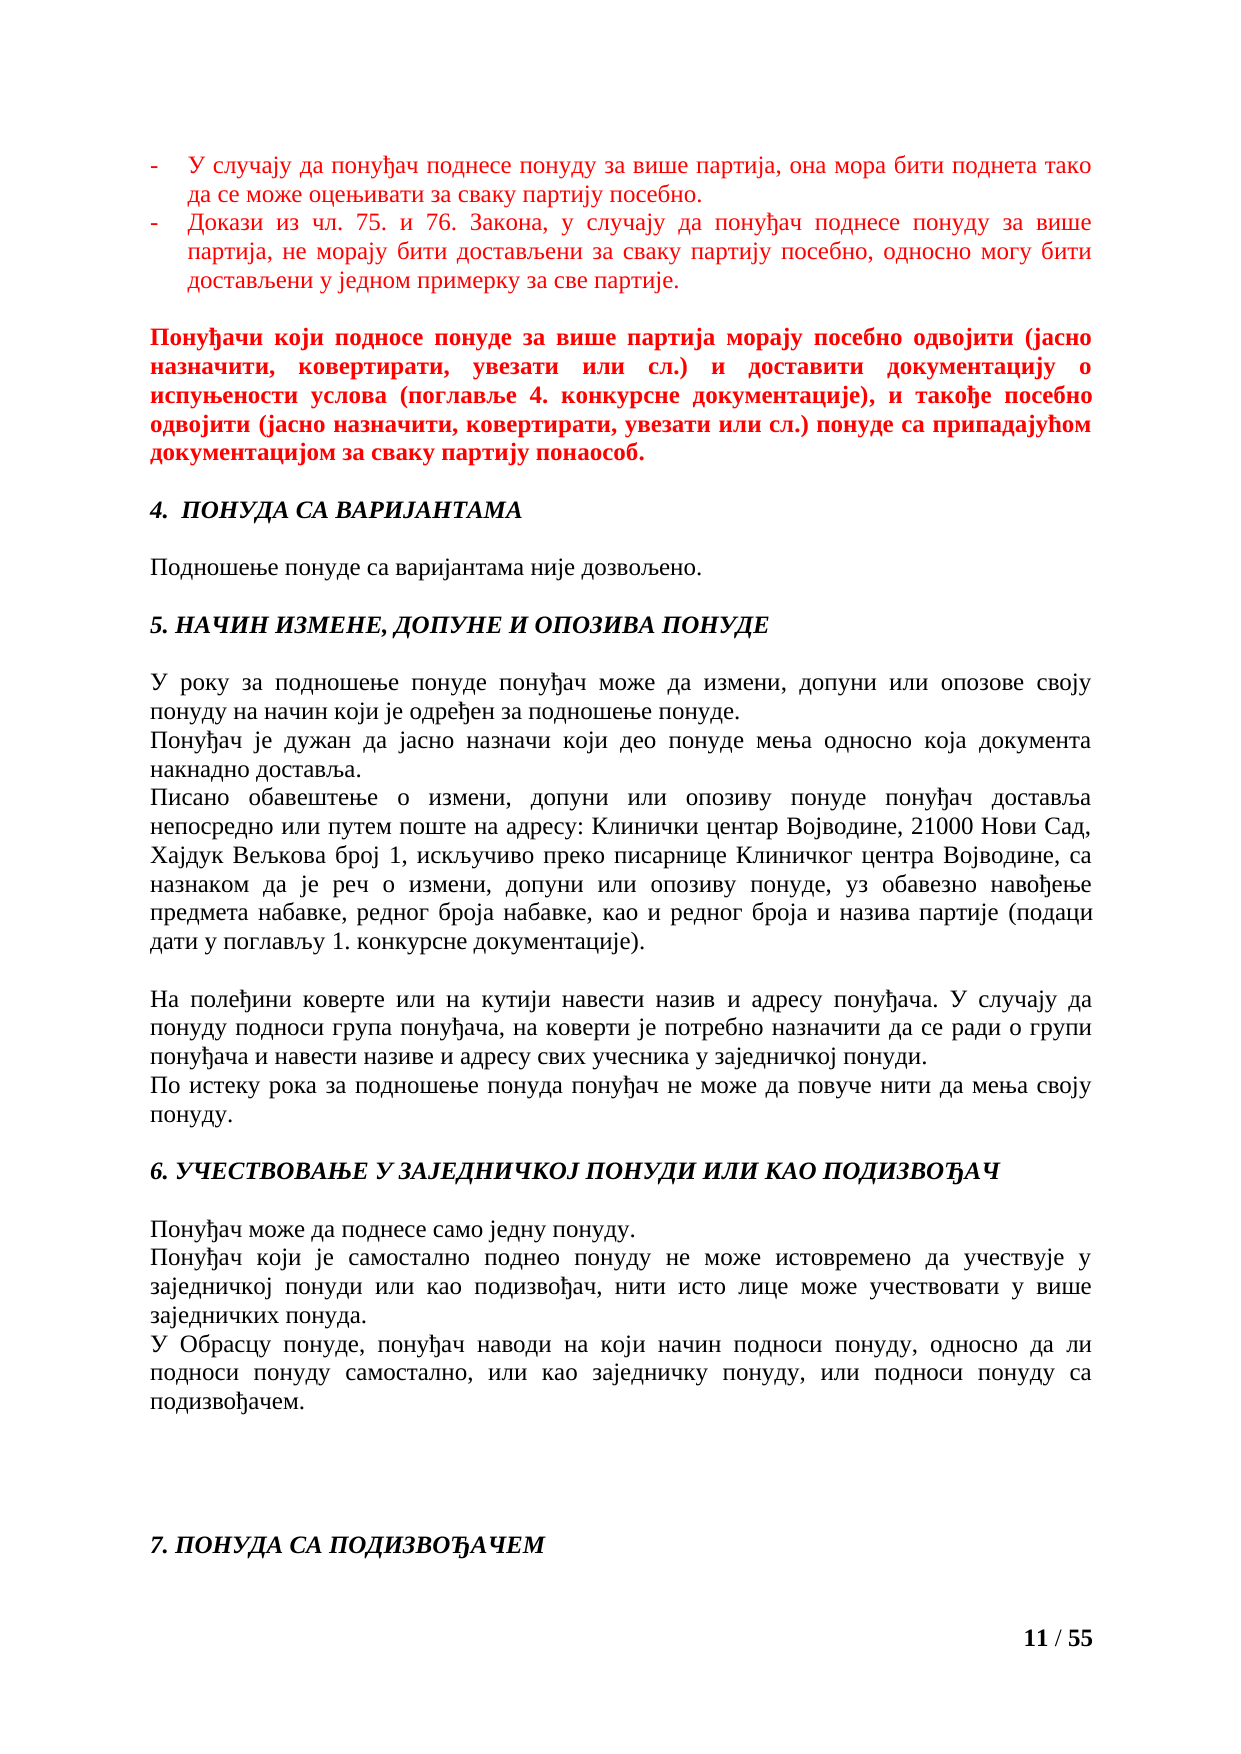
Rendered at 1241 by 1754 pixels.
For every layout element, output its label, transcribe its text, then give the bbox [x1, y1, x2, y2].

text У Обрасцу понуде, понуђач наводи на који начин подноси понуду, односно да ли подноси понуду самостално, или као заједничку понуду, или подноси понуду са подизвођачем. [150, 1329, 1093, 1415]
text 4. ПОНУДА СА ВАРИЈАНТАМА [150, 495, 1093, 524]
text 6. УЧЕСТВОВАЊЕ У ЗАЈЕДНИЧКОЈ ПОНУДИ ИЛИ КАО ПОДИЗВОЂАЧ [150, 1156, 1093, 1185]
text По истеку рока за подношење понуда понуђач не може да повуче нити да мења своју понуду. [150, 1070, 1093, 1127]
text 7. ПОНУДА СА ПОДИЗВОЂАЧЕМ [150, 1530, 1093, 1559]
text Писано обавештење о измени, допуни или опозиву понуде понуђач доставља непосредно или путем поште на адресу: Клинички центар Војводине, 21000 Нови Сад, Хајдук Вељкова број 1, искључиво преко писарнице Клиничког центра Војводине, са назнаком да је реч о измени, допуни или опозиву понуде, уз обавезно навођење предмета набавке, редног броја набавке, као и редног броја и назива партије (подаци дати у поглављу 1. конкурсне документације). [150, 782, 1093, 955]
list Докази из чл. 75. и 76. Закона, у случају да понуђач поднесе понуду за више партија, не морају бити достављени за сваку партију посебно, односно могу бити достављени у једном примерку за све партије. [150, 207, 1093, 294]
text Понуђач који је самостално поднео понуду не може истовремено да учествује у заједничкој понуди или као подизвођач, нити исто лице може учествовати у више заједничких понуда. [150, 1242, 1093, 1329]
text У року за подношење понуде понуђач може да измени, допуни или опозове своју понуду на начин који је одређен за подношење понуде. [150, 667, 1093, 725]
text 5. НАЧИН ИЗМЕНЕ, ДОПУНЕ И ОПОЗИВА ПОНУДЕ [150, 610, 1093, 639]
text Понуђач може да поднесе само једну понуду. [150, 1214, 1093, 1242]
text Понуђачи који подносе понуде за више партија морају посебно одвојити (јасно назначити, ковертирати, увезати или сл.) и доставити документацију о испуњености услова (поглавље 4. конкурсне документације), и такође посебно одвојити (јасно назначити, ковертирати, увезати или сл.) понуде са припадајућом документацијом за сваку партију понаособ. [150, 322, 1093, 466]
text На полеђини коверте или на кутији навести назив и адресу понуђача. У случају да понуду подноси група понуђача, на коверти је потребно назначити да се ради о групи понуђача и навести називе и адресу свих учесника у заједничкој понуди. [150, 984, 1093, 1070]
text Понуђач је дужан да јасно назначи који део понуде мења односно која документа накнадно доставља. [150, 725, 1093, 782]
text Подношење понуде са варијантама није дозвољено. [150, 552, 1093, 581]
list У случају да понуђач поднесе понуду за више партија, она мора бити поднета тако да се може оцењивати за сваку партију посебно. [150, 150, 1093, 207]
